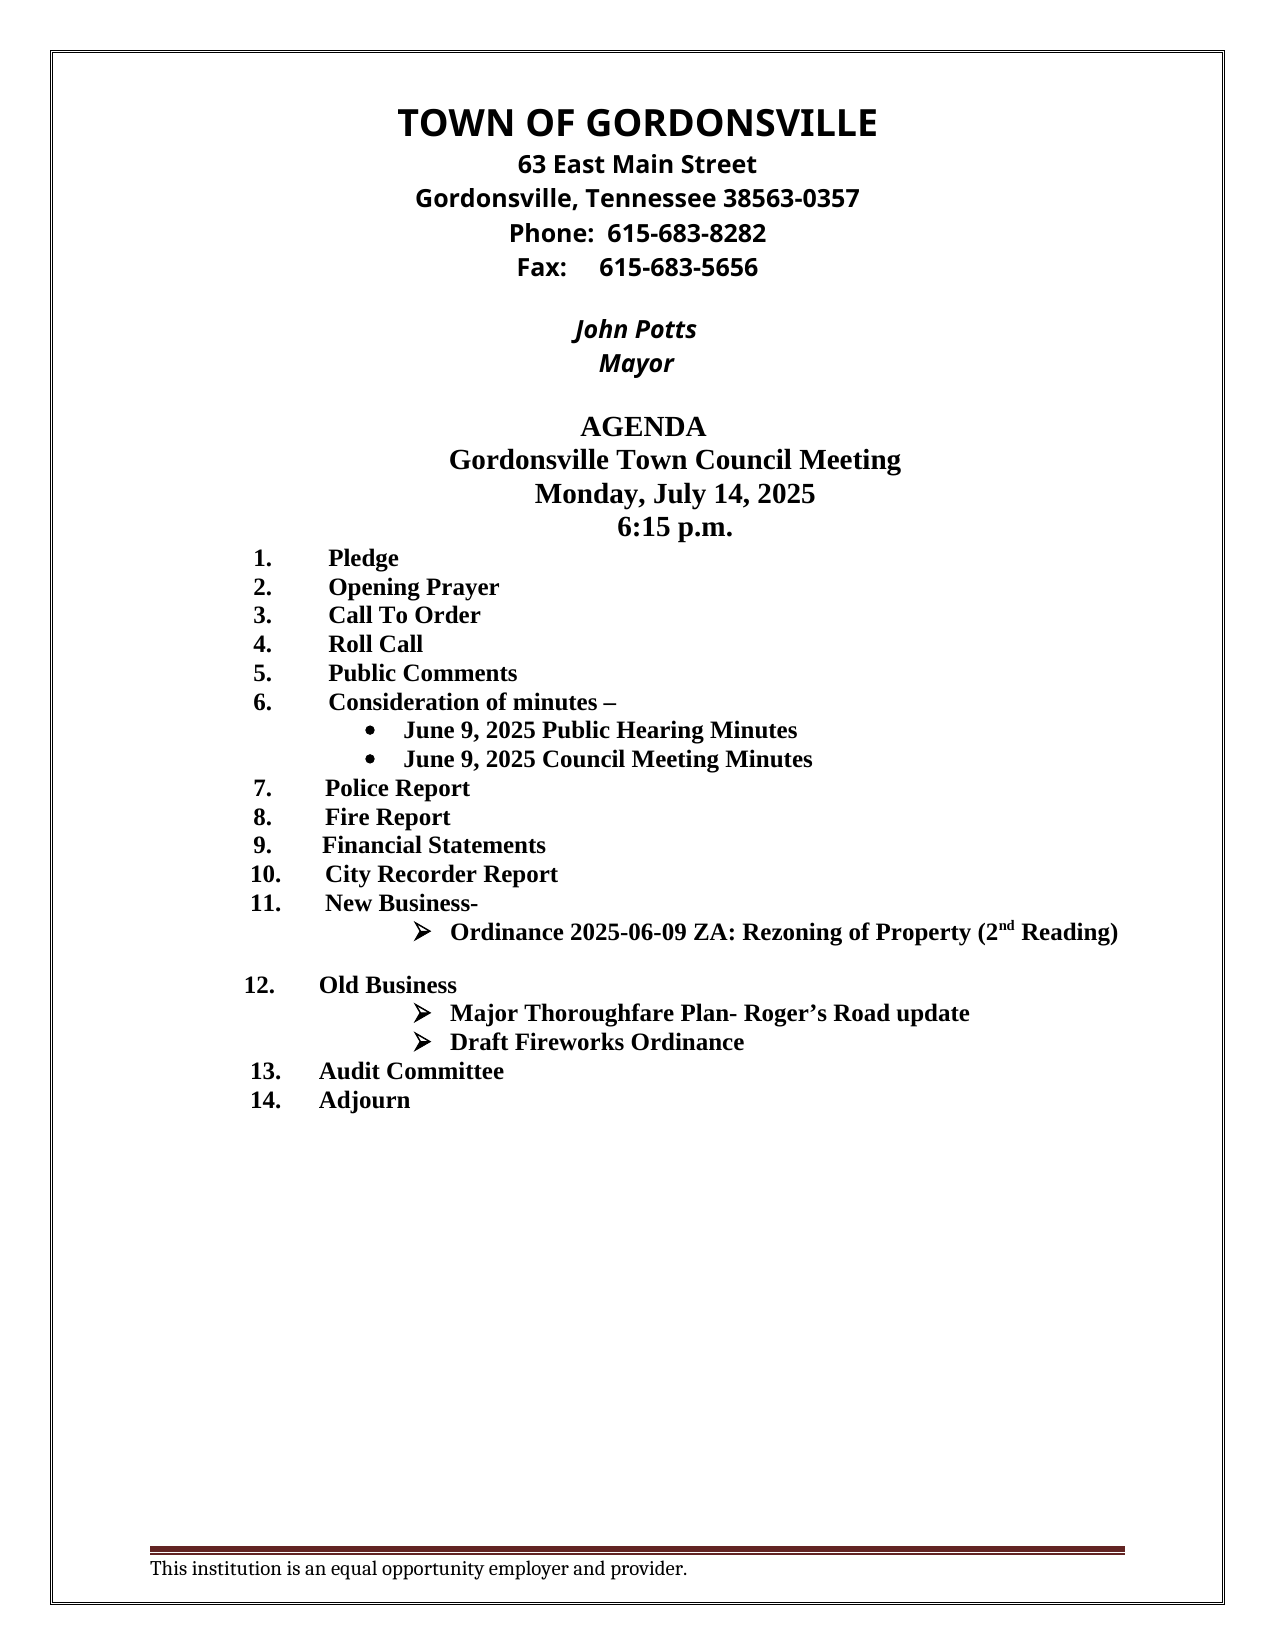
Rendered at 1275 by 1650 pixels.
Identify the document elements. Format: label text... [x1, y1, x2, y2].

text 10. City Recorder Report [150, 859, 1200, 888]
text 9. Financial Statements [253, 831, 1200, 859]
list Call To Order [253, 601, 1200, 629]
list Draft Fireworks Ordinance [412, 1027, 1200, 1056]
list Opening Prayer [253, 572, 1200, 601]
list Public Comments [253, 658, 1200, 687]
list Roll Call [253, 629, 1200, 658]
text 13. Audit Committee [150, 1056, 1200, 1085]
text Gordonsville Town Council Meeting [75, 442, 1200, 476]
text AGENDA [150, 409, 1200, 442]
list Ordinance 2025-06-09 ZA: Rezoning of Property (2nd Reading) [412, 917, 1200, 946]
list Consideration of minutes – [253, 687, 1200, 716]
list Pledge [253, 543, 1200, 572]
list June 9, 2025 Public Hearing Minutes [366, 716, 1200, 744]
text 8. Fire Report [253, 802, 1200, 831]
list Major Thoroughfare Plan- Roger’s Road update [412, 998, 1200, 1027]
text 14. Adjourn [150, 1085, 1200, 1113]
text 7. Police Report [253, 773, 1200, 802]
text 6:15 p.m. [75, 509, 1200, 543]
list June 9, 2025 Council Meeting Minutes [366, 744, 1200, 773]
text 11. New Business- [150, 888, 1200, 917]
text 12. Old Business [150, 970, 1200, 998]
